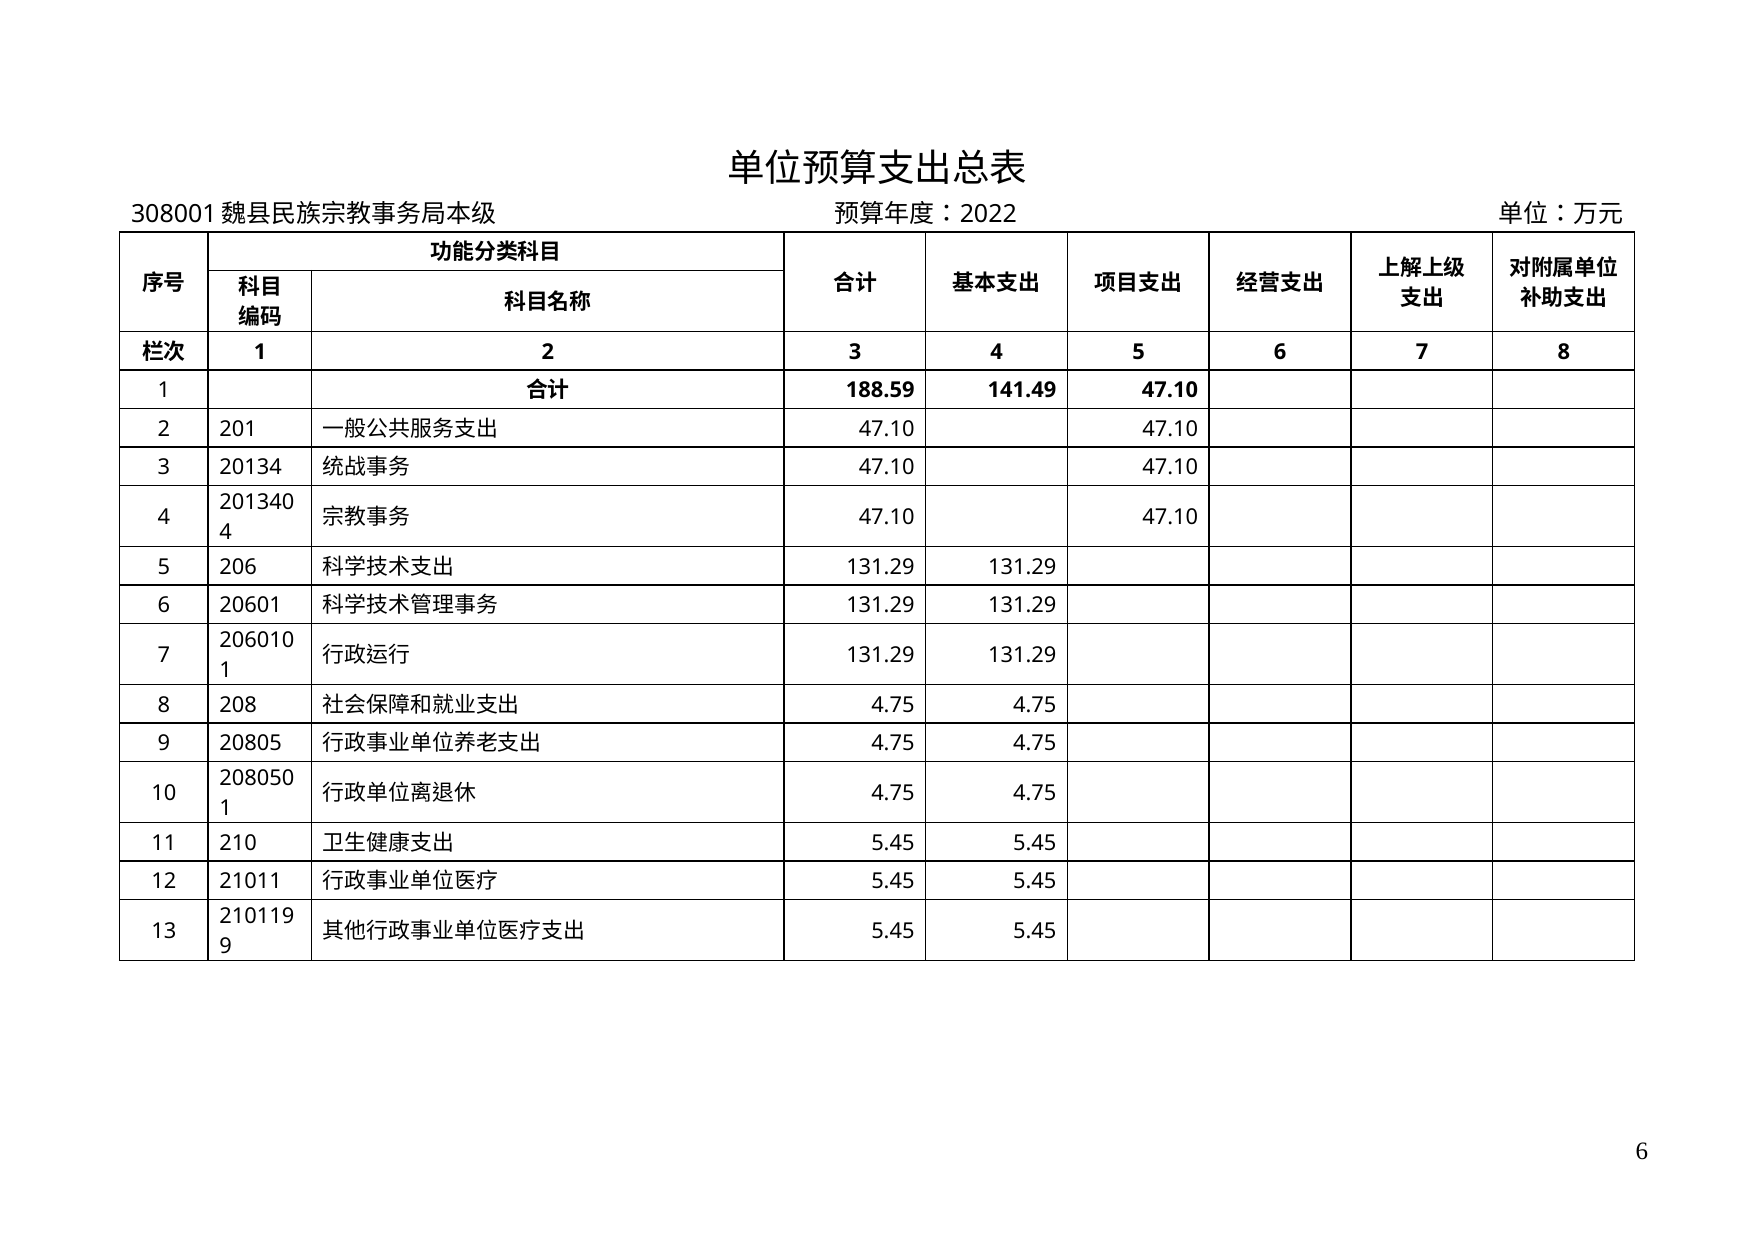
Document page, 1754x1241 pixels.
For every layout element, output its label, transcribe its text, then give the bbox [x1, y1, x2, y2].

table_cell [209, 371, 311, 408]
table_cell 7 [120, 624, 207, 684]
table_cell [1352, 724, 1492, 761]
table_cell 4.75 [785, 724, 925, 761]
table_cell [1493, 624, 1634, 684]
table_cell [1210, 371, 1350, 408]
table_cell [1068, 624, 1208, 684]
table_cell 2 [312, 332, 783, 369]
table_cell 5 [1068, 332, 1208, 369]
table_cell 131.29 [785, 547, 925, 584]
table_cell 科目名称 [312, 271, 783, 331]
text 单位预算支出总表 [106, 142, 1648, 193]
table_cell 行政事业单位医疗 [312, 862, 783, 899]
table_cell 13 [120, 900, 207, 960]
table_cell [1493, 685, 1634, 722]
table_cell [1210, 724, 1350, 761]
table_cell 2013404 [209, 486, 311, 546]
table_cell [1210, 900, 1350, 960]
table_cell [1493, 762, 1634, 822]
table_cell [1068, 724, 1208, 761]
table_cell [1493, 823, 1634, 860]
table_cell 项目支出 [1068, 233, 1208, 331]
table_cell [1352, 486, 1492, 546]
table_cell 科目 编码 [209, 271, 311, 331]
table_cell [1493, 586, 1634, 623]
table_cell 宗教事务 [312, 486, 783, 546]
table_cell [1068, 685, 1208, 722]
table_cell 47.10 [1068, 448, 1208, 484]
table_cell 6 [120, 586, 207, 623]
table_cell [1352, 624, 1492, 684]
table_cell [1210, 823, 1350, 860]
table_cell 1 [209, 332, 311, 369]
table_cell 合计 [312, 371, 783, 408]
table_cell 5.45 [785, 823, 925, 860]
table_cell [1068, 547, 1208, 584]
table_cell [1210, 624, 1350, 684]
table_cell [1352, 685, 1492, 722]
table_cell [1493, 409, 1634, 446]
table_cell [1068, 862, 1208, 899]
table_cell [1493, 900, 1634, 960]
table_cell 5.45 [926, 900, 1067, 960]
table_cell 131.29 [926, 624, 1067, 684]
table_cell 20134 [209, 448, 311, 484]
table_cell 47.10 [1068, 371, 1208, 408]
table_cell 47.10 [785, 448, 925, 484]
table_cell 141.49 [926, 371, 1067, 408]
table_header 单位：万元 [1068, 195, 1634, 231]
table_cell 11 [120, 823, 207, 860]
table_cell 47.10 [785, 486, 925, 546]
table_header 预算年度：2022 [785, 195, 1067, 231]
table_cell 对附属单位补助支出 [1493, 233, 1634, 331]
table_cell 131.29 [926, 547, 1067, 584]
table_cell [1493, 724, 1634, 761]
table_cell 131.29 [785, 624, 925, 684]
table_cell [1210, 448, 1350, 484]
table_cell 5.45 [926, 823, 1067, 860]
table_cell 20601 [209, 586, 311, 623]
table_cell [926, 409, 1067, 446]
table_cell 5 [120, 547, 207, 584]
table_cell [1493, 862, 1634, 899]
table_cell 2060101 [209, 624, 311, 684]
table_cell [1352, 762, 1492, 822]
table_cell [1210, 862, 1350, 899]
table_cell [1068, 762, 1208, 822]
table_cell [1493, 448, 1634, 484]
table_cell 210 [209, 823, 311, 860]
table_cell 行政事业单位养老支出 [312, 724, 783, 761]
table_cell 2101199 [209, 900, 311, 960]
table_cell 8 [1493, 332, 1634, 369]
table_cell 统战事务 [312, 448, 783, 484]
table_cell [1068, 586, 1208, 623]
table_cell 合计 [785, 233, 925, 331]
table_cell 208 [209, 685, 311, 722]
table_cell 科学技术管理事务 [312, 586, 783, 623]
table_cell 188.59 [785, 371, 925, 408]
table_cell 序号 [120, 233, 207, 331]
table_cell [1493, 486, 1634, 546]
table_cell 47.10 [785, 409, 925, 446]
table_cell 12 [120, 862, 207, 899]
table_cell 4 [120, 486, 207, 546]
table_cell [1352, 448, 1492, 484]
table_cell [1210, 409, 1350, 446]
table_cell [1068, 823, 1208, 860]
table_cell 6 [1210, 332, 1350, 369]
table_cell 4.75 [926, 762, 1067, 822]
table_cell [1352, 823, 1492, 860]
table_cell 1 [120, 371, 207, 408]
table_cell [1352, 586, 1492, 623]
table_cell 47.10 [1068, 409, 1208, 446]
table_cell [1210, 486, 1350, 546]
table_cell 功能分类科目 [209, 233, 783, 270]
table_cell 其他行政事业单位医疗支出 [312, 900, 783, 960]
table_cell 4 [926, 332, 1067, 369]
table_cell 4.75 [926, 724, 1067, 761]
table_cell 4.75 [785, 762, 925, 822]
table_cell [1210, 586, 1350, 623]
table_cell 8 [120, 685, 207, 722]
table_cell 9 [120, 724, 207, 761]
table_cell 20805 [209, 724, 311, 761]
table_cell 206 [209, 547, 311, 584]
table_cell 7 [1352, 332, 1492, 369]
table_cell [926, 486, 1067, 546]
table_cell 3 [120, 448, 207, 484]
table_cell 21011 [209, 862, 311, 899]
table_cell 10 [120, 762, 207, 822]
table_cell 上解上级 支出 [1352, 233, 1492, 331]
table_cell [1352, 409, 1492, 446]
table_cell 行政单位离退休 [312, 762, 783, 822]
table_cell [926, 448, 1067, 484]
table_cell [1352, 547, 1492, 584]
table_cell [1352, 900, 1492, 960]
table_cell 5.45 [785, 900, 925, 960]
table_cell [1352, 862, 1492, 899]
table_cell [1210, 685, 1350, 722]
table_cell [1493, 371, 1634, 408]
table_cell 2 [120, 409, 207, 446]
table_cell 4.75 [785, 685, 925, 722]
table_cell 4.75 [926, 685, 1067, 722]
table_cell 5.45 [926, 862, 1067, 899]
table_cell [1068, 900, 1208, 960]
table_cell 131.29 [785, 586, 925, 623]
table_cell 行政运行 [312, 624, 783, 684]
table_cell [1210, 547, 1350, 584]
table_cell 3 [785, 332, 925, 369]
table_cell 基本支出 [926, 233, 1067, 331]
table_cell [1352, 371, 1492, 408]
table_cell 科学技术支出 [312, 547, 783, 584]
table_cell 47.10 [1068, 486, 1208, 546]
table_header 308001魏县民族宗教事务局本级 [120, 195, 783, 231]
table_cell 201 [209, 409, 311, 446]
table_cell 131.29 [926, 586, 1067, 623]
table_cell 2080501 [209, 762, 311, 822]
table_cell 经营支出 [1210, 233, 1350, 331]
table_cell 社会保障和就业支出 [312, 685, 783, 722]
table_cell [1210, 762, 1350, 822]
table_cell 一般公共服务支出 [312, 409, 783, 446]
table_cell 卫生健康支出 [312, 823, 783, 860]
table_cell [1493, 547, 1634, 584]
table_cell 栏次 [120, 332, 207, 369]
table_cell 5.45 [785, 862, 925, 899]
